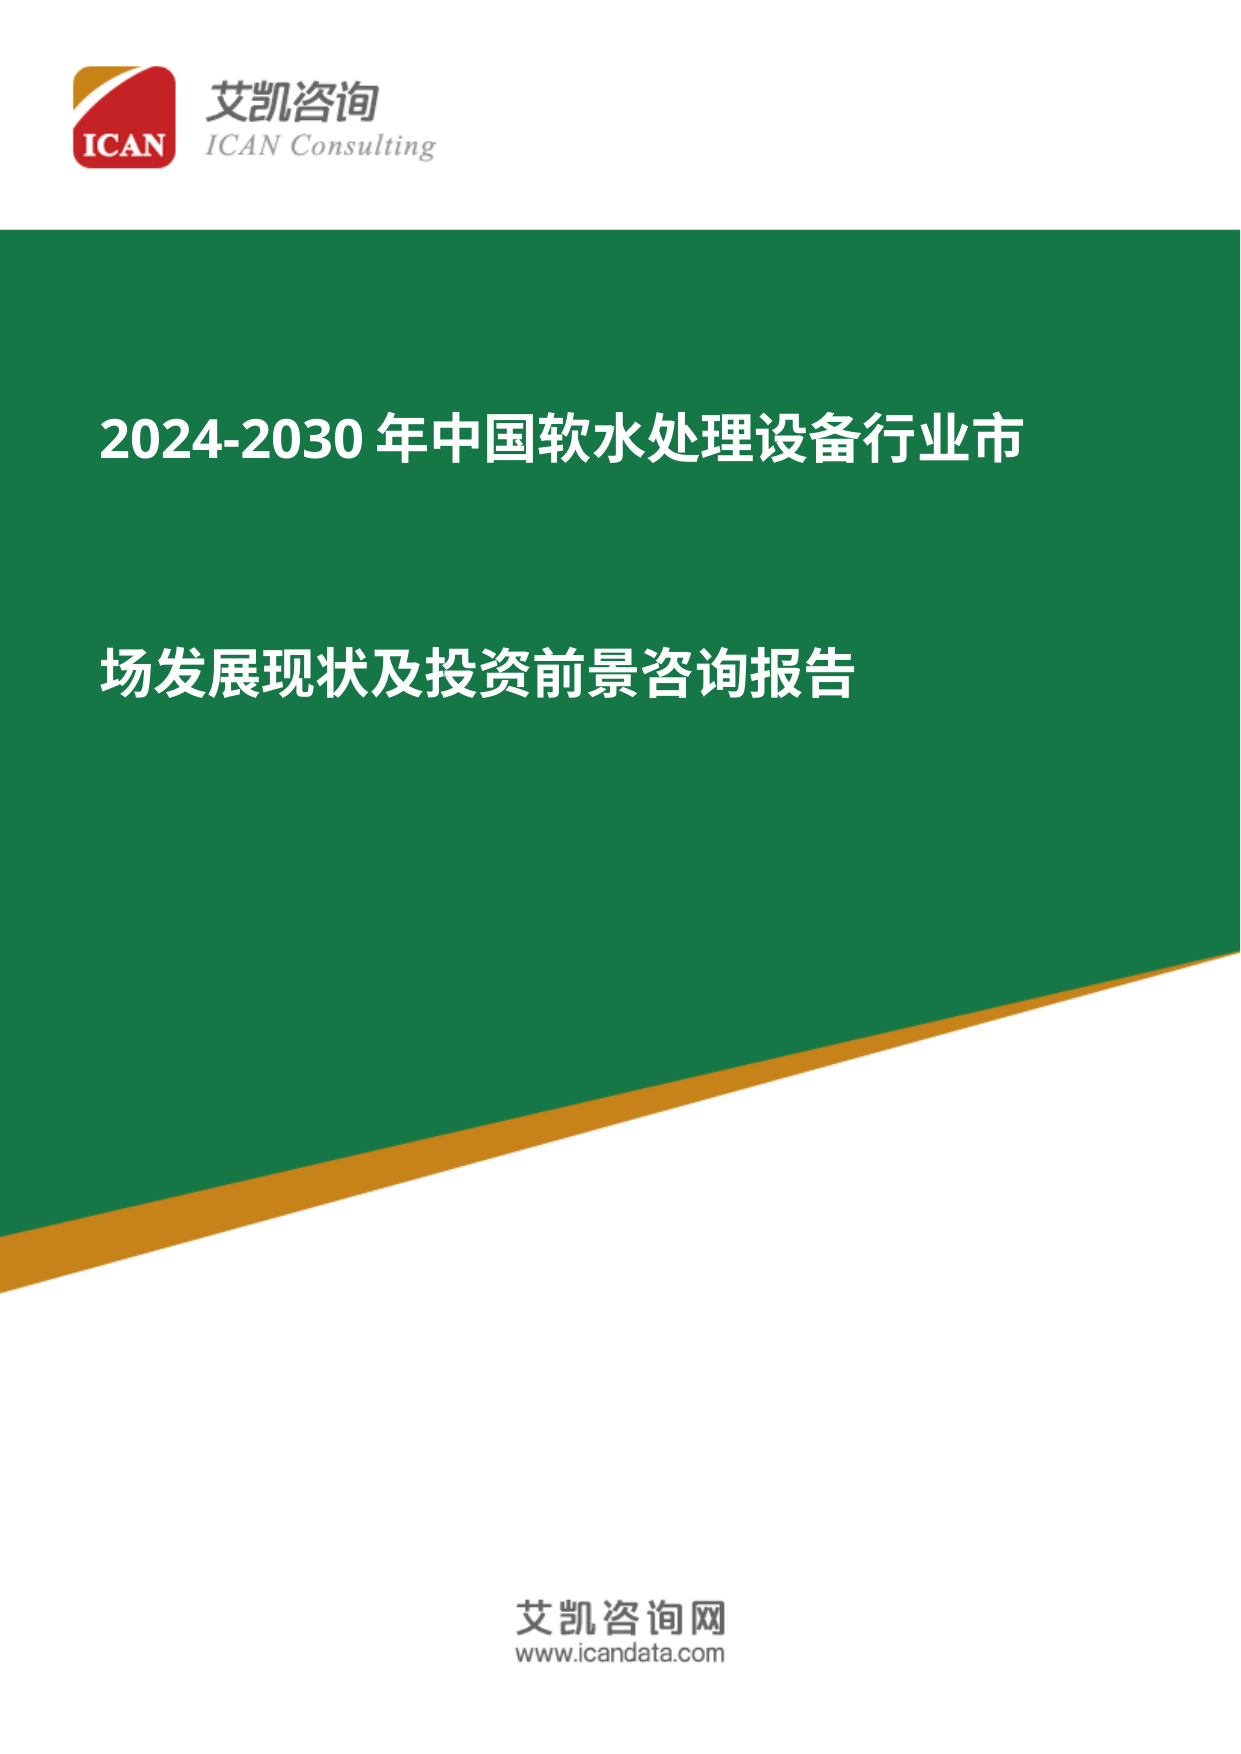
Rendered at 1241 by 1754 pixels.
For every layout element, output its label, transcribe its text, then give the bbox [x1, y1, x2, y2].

picture [0, 5, 1241, 1754]
subtitle 2024-2030年中国软水处理设备行业市场发展现状及投资前景咨询报告 [99, 386, 1053, 718]
